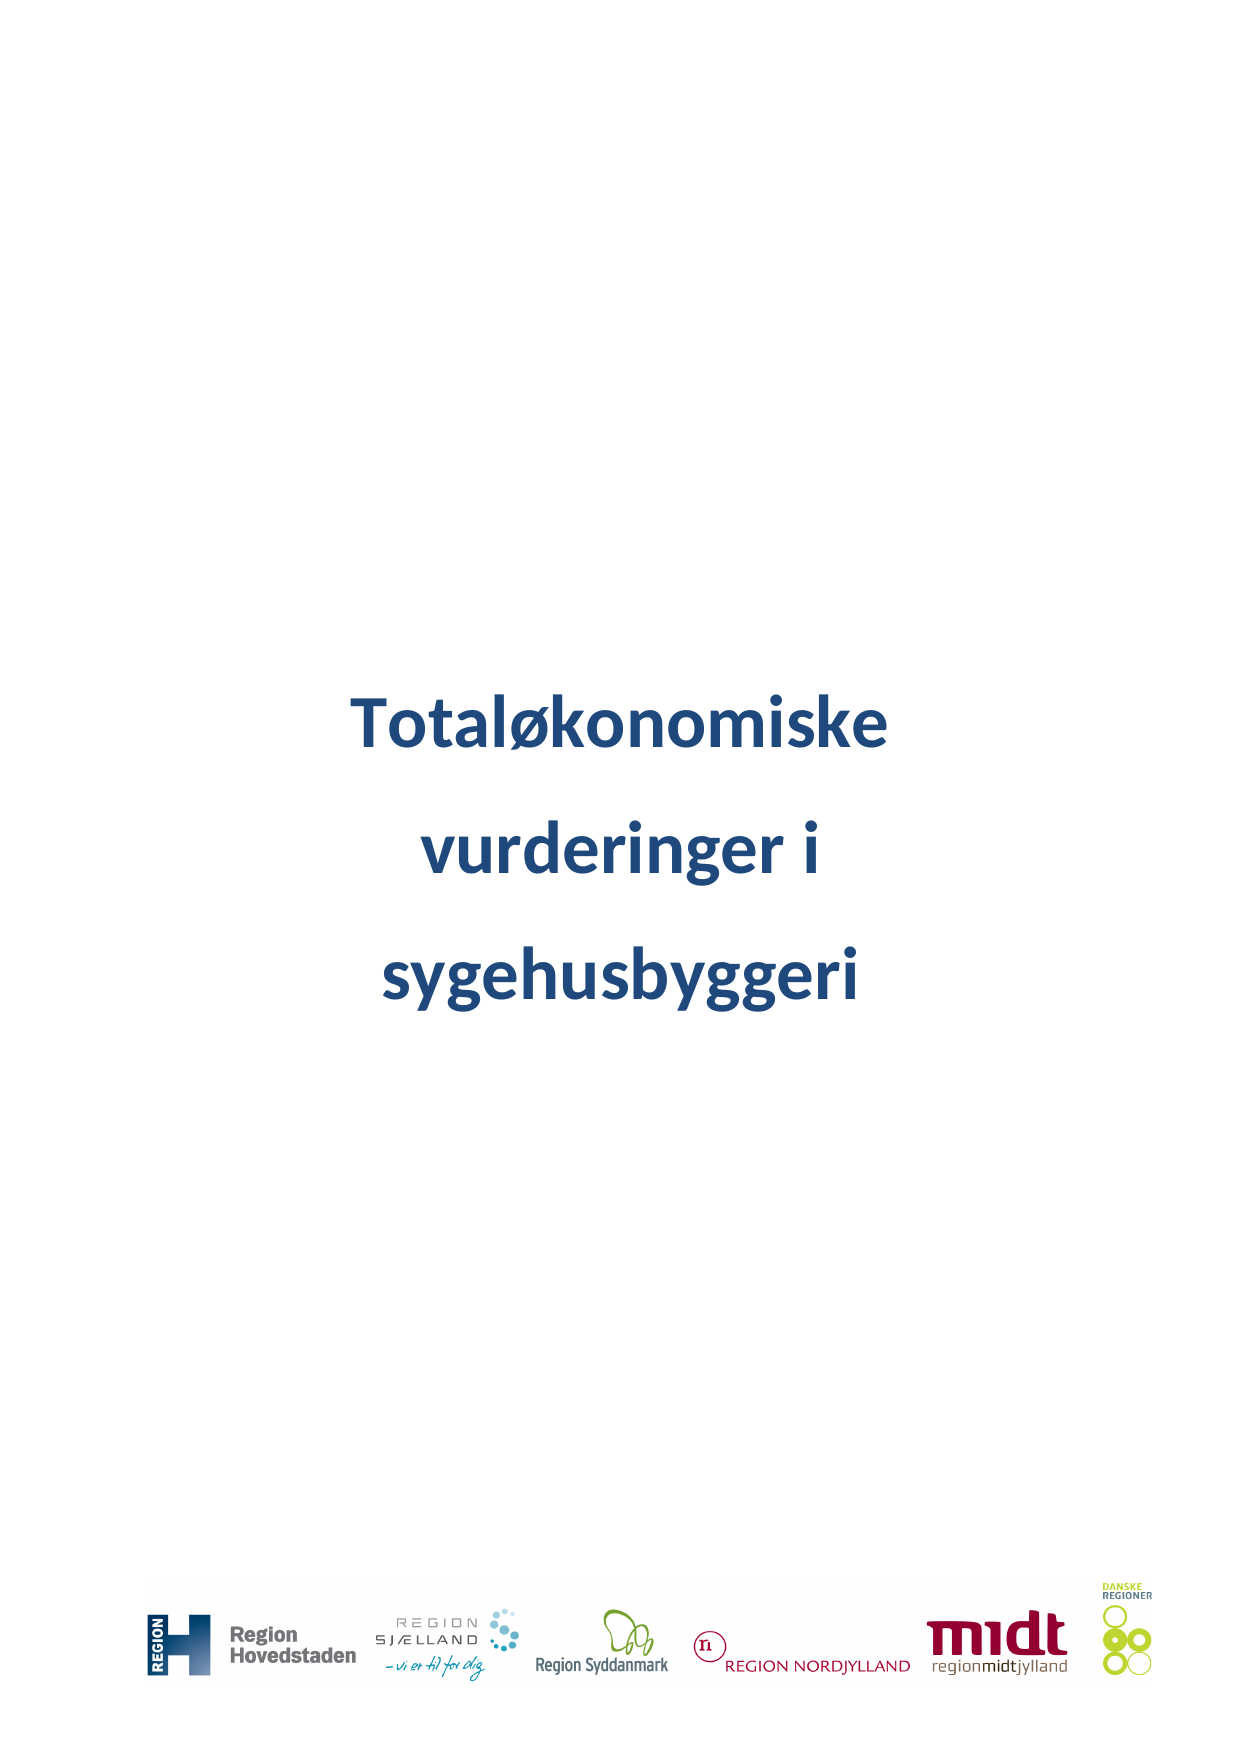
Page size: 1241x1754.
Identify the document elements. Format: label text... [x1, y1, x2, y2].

text vurderinger i [148, 800, 1093, 892]
text Totaløkonomiske [148, 674, 1093, 766]
picture [147, 1583, 1152, 1681]
text sygehusbyggeri [148, 926, 1093, 1018]
